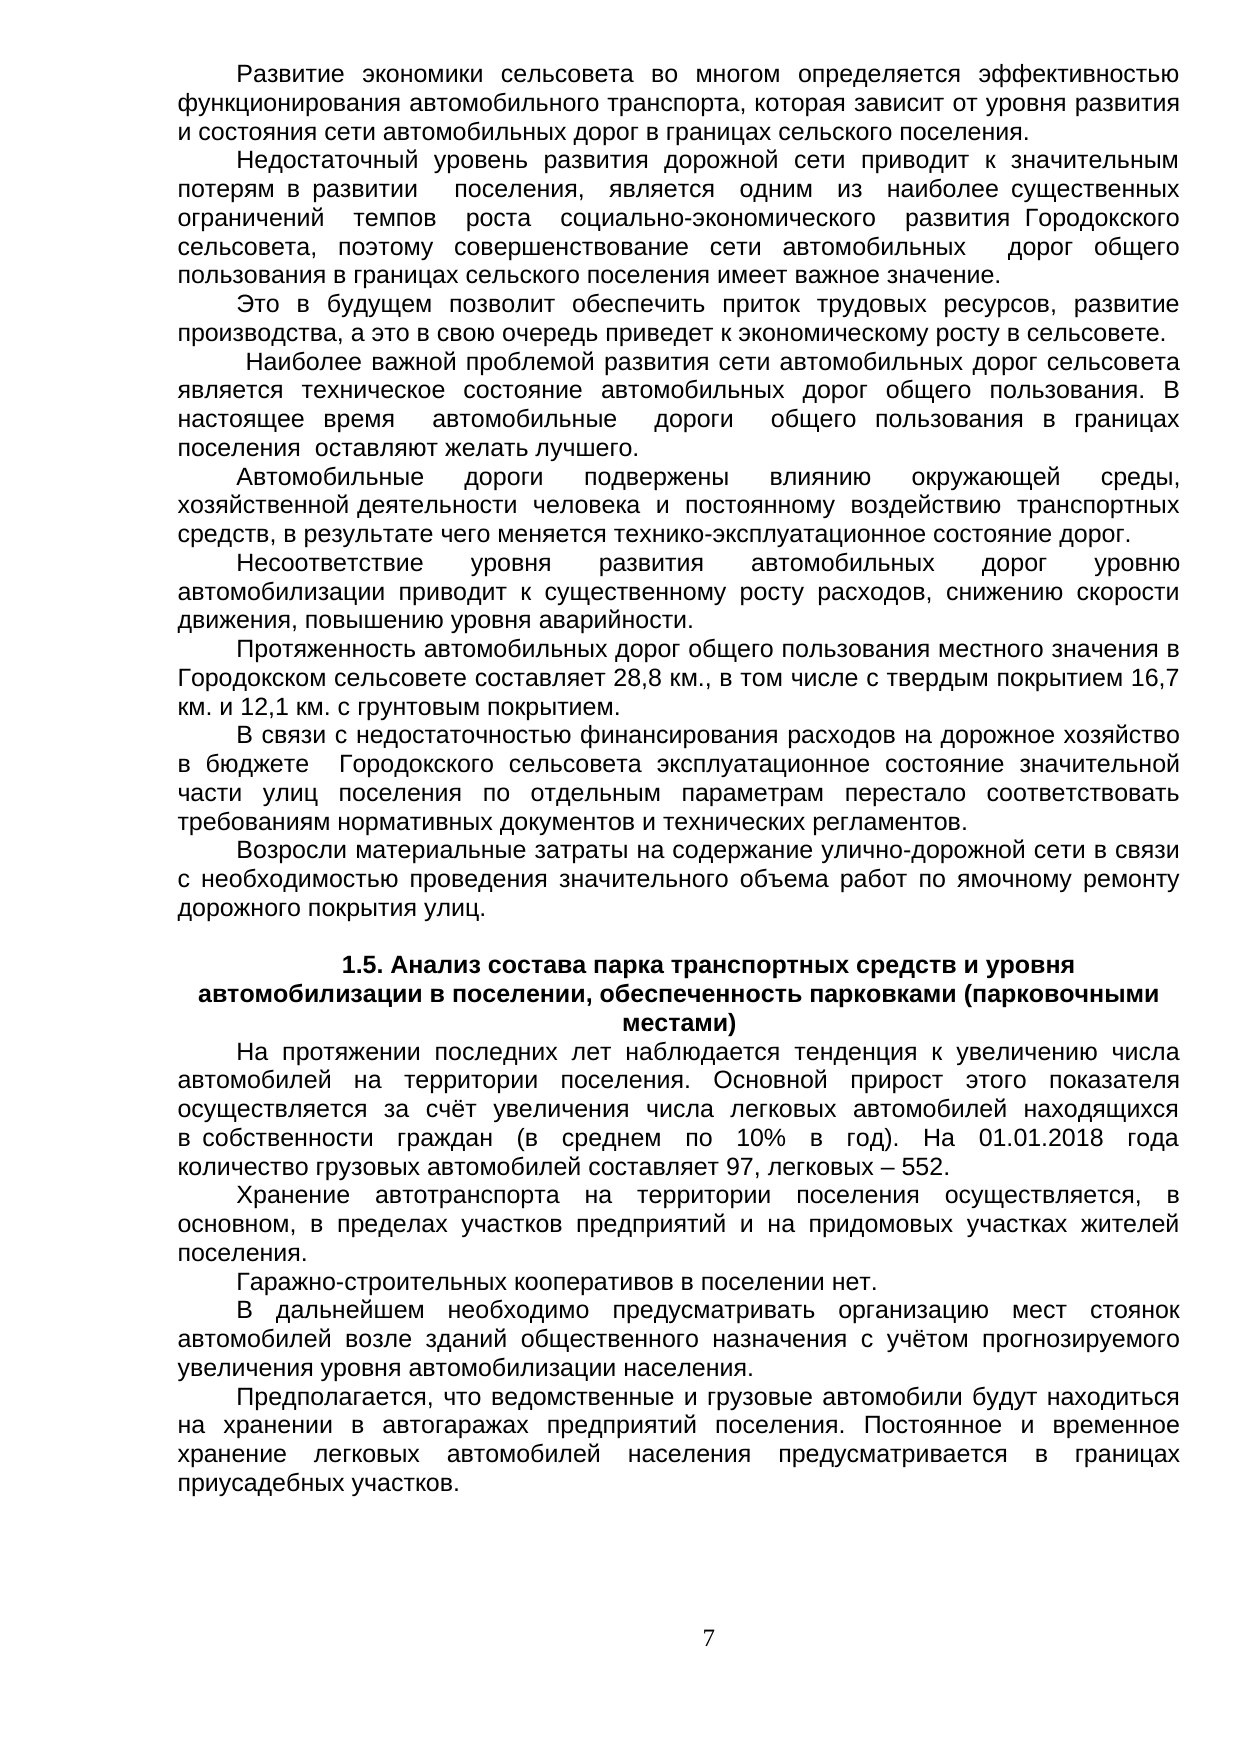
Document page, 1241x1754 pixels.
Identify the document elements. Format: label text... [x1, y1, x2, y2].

text Недостаточный уровень развития дорожной сети приводит к значительным потерям в развитии поселения, является одним из наиболее существенных ограничений темпов роста социально-экономического развития Городокского сельсовета, поэтому совершенствование сети автомобильных дорог общего пользования в границах сельского поселения имеет важное значение. [177, 145, 1181, 289]
text Хранение автотранспорта на территории поселения осуществляется, в основном, в пределах участков предприятий и на придомовых участках жителей поселения. [177, 1180, 1181, 1267]
text На протяжении последних лет наблюдается тенденция к увеличению числа автомобилей на территории поселения. Основной прирост этого показателя осуществляется за счёт увеличения числа легковых автомобилей находящихся в собственности граждан (в среднем по 10% в год). На 01.01.2018 года количество грузовых автомобилей составляет 97, легковых – 552. [177, 1037, 1181, 1180]
text Протяженность автомобильных дорог общего пользования местного значения в Городокском сельсовете составляет 28,8 км., в том числе с твердым покрытием 16,7 км. и 12,1 км. с грунтовым покрытием. [177, 634, 1181, 720]
text Это в будущем позволит обеспечить приток трудовых ресурсов, развитие производства, а это в свою очередь приведет к экономическому росту в сельсовете. [177, 289, 1181, 347]
text В связи с недостаточностью финансирования расходов на дорожное хозяйство в бюджете Городокского сельсовета эксплуатационное состояние значительной части улиц поселения по отдельным параметрам перестало соответствовать требованиям нормативных документов и технических регламентов. [177, 720, 1181, 835]
text Предполагается, что ведомственные и грузовые автомобили будут находиться на хранении в автогаражах предприятий поселения. Постоянное и временное хранение легковых автомобилей населения предусматривается в границах приусадебных участков. [177, 1382, 1181, 1497]
text Наиболее важной проблемой развития сети автомобильных дорог сельсовета является техническое состояние автомобильных дорог общего пользования. В настоящее время автомобильные дороги общего пользования в границах поселения оставляют желать лучшего. [177, 347, 1181, 462]
text Возросли материальные затраты на содержание улично-дорожной сети в связи с необходимостью проведения значительного объема работ по ямочному ремонту дорожного покрытия улиц. [177, 835, 1181, 922]
text 1.5. Анализ состава парка транспортных средств и уровня автомобилизации в поселении, обеспеченность парковками (парковочными местами) [177, 950, 1181, 1037]
text Автомобильные дороги подвержены влиянию окружающей среды, хозяйственной деятельности человека и постоянному воздействию транспортных средств, в результате чего меняется технико-эксплуатационное состояние дорог. [177, 462, 1181, 548]
text Несоответствие уровня развития автомобильных дорог уровню автомобилизации приводит к существенному росту расходов, снижению скорости движения, повышению уровня аварийности. [177, 548, 1181, 634]
text Гаражно-строительных кооперативов в поселении нет. [177, 1267, 1181, 1295]
text В дальнейшем необходимо предусматривать организацию мест стоянок автомобилей возле зданий общественного назначения с учётом прогнозируемого увеличения уровня автомобилизации населения. [177, 1295, 1181, 1382]
text Развитие экономики сельсовета во многом определяется эффективностью функционирования автомобильного транспорта, которая зависит от уровня развития и состояния сети автомобильных дорог в границах сельского поселения. [177, 59, 1181, 145]
